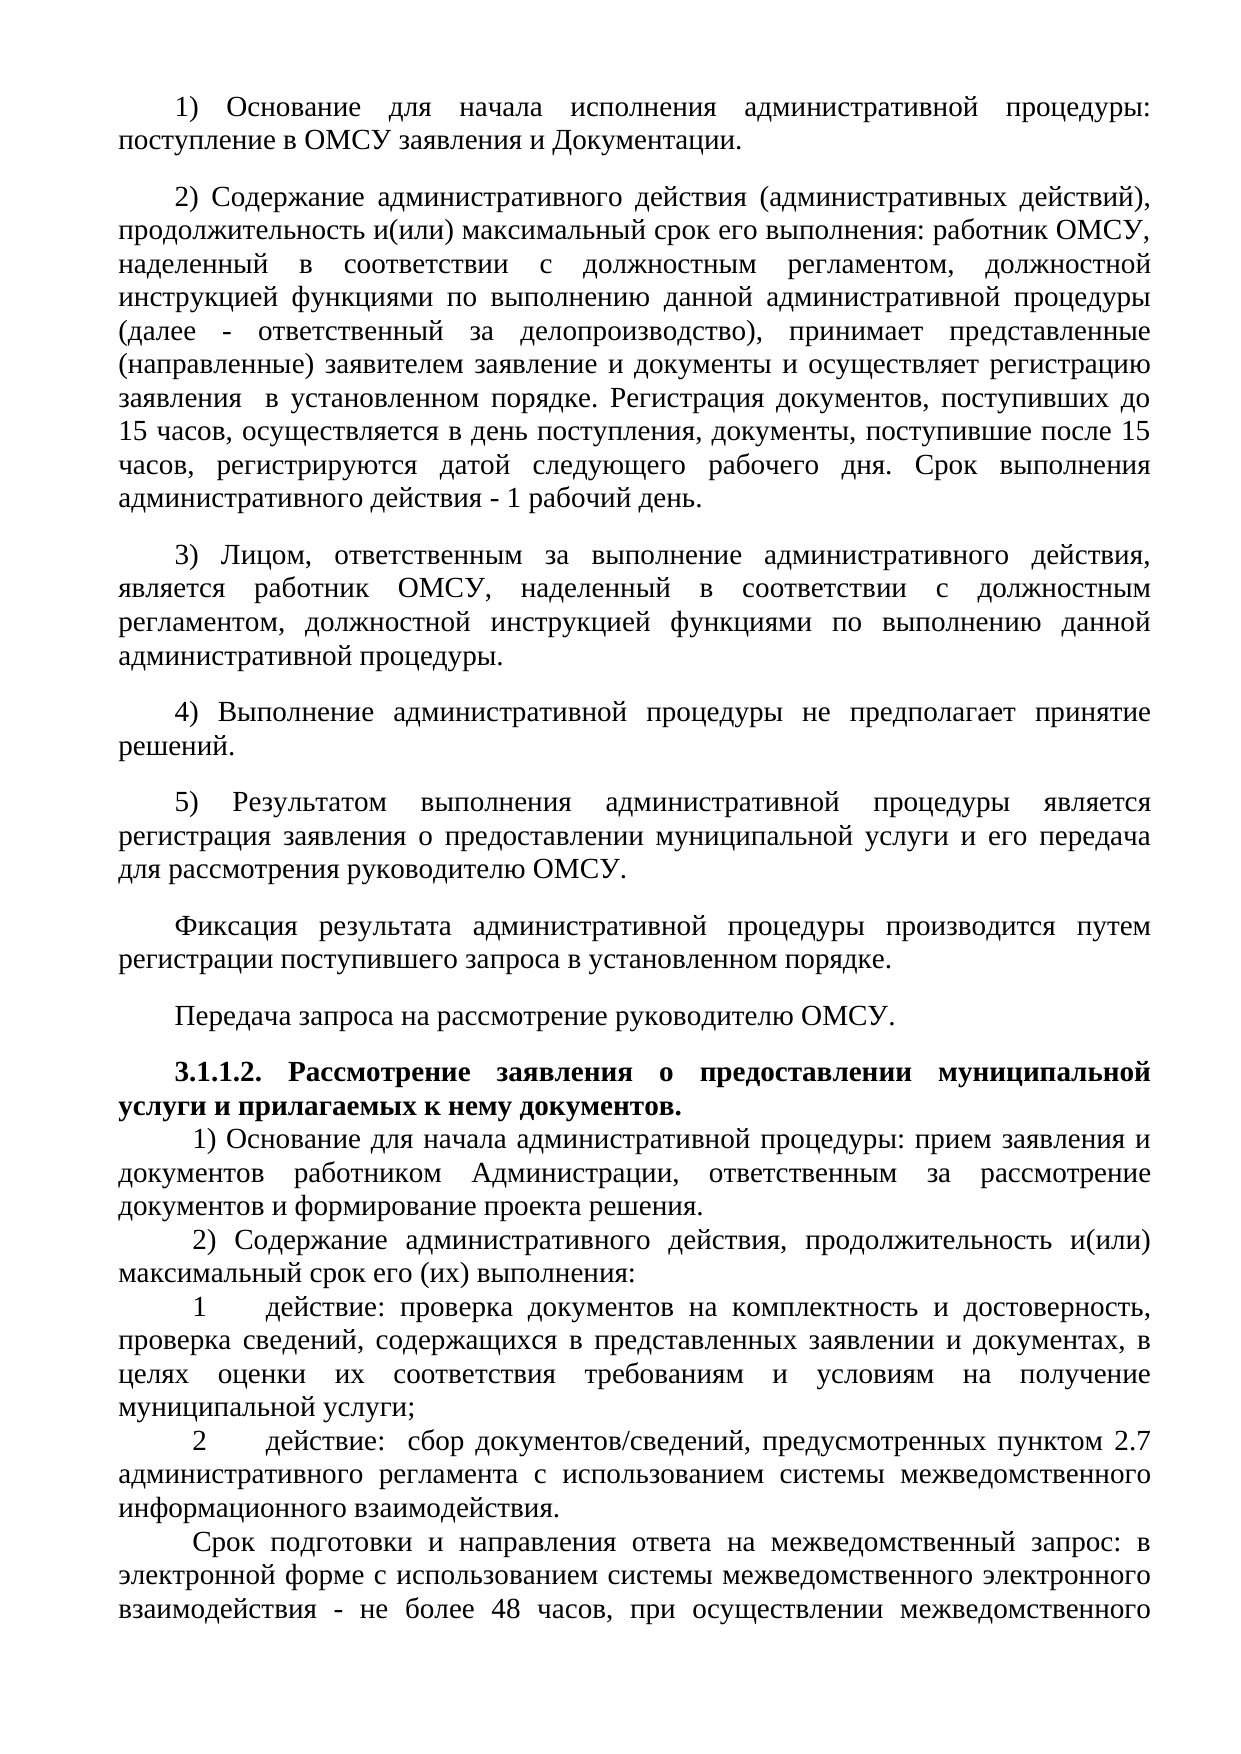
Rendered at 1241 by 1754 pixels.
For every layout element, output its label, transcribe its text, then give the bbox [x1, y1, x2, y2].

text 1) Основание для начала исполнения административной процедуры: поступление в ОМСУ заявления и Документации. [118, 89, 1152, 156]
text 2) Содержание административного действия (административных действий), продолжительность и(или) максимальный срок его выполнения: работник ОМСУ, наделенный в соответствии с должностным регламентом, должностной инструкцией функциями по выполнению данной административной процедуры (далее - ответственный за делопроизводство), принимает представленные (направленные) заявителем заявление и документы и осуществляет регистрацию заявления в установленном порядке. Регистрация документов, поступивших до 15 часов, осуществляется в день поступления, документы, поступившие после 15 часов, регистрируются датой следующего рабочего дня. Срок выполнения административного действия - 1 рабочий день. [118, 179, 1152, 514]
list действие: проверка документов на комплектность и достоверность, проверка сведений, содержащихся в представленных заявлении и документах, в целях оценки их соответствия требованиям и условиям на получение муниципальной услуги; [118, 1289, 1152, 1423]
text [118, 1524, 1152, 1624]
text 5) Результатом выполнения административной процедуры является регистрация заявления о предоставлении муниципальной услуги и его передача для рассмотрения руководителю ОМСУ. [118, 784, 1152, 885]
text Передача запроса на рассмотрение руководителю ОМСУ. [118, 998, 1152, 1031]
list действие: сбор документов/сведений, предусмотренных пунктом 2.7 административного регламента с использованием системы межведомственного информационного взаимодействия. [118, 1423, 1152, 1524]
text 3.1.1.2. Рассмотрение заявления о предоставлении муниципальной услуги и прилагаемых к нему документов. [118, 1054, 1152, 1121]
text 1) Основание для начала административной процедуры: прием заявления и документов работником Администрации, ответственным за рассмотрение документов и формирование проекта решения. [118, 1121, 1152, 1222]
text 4) Выполнение административной процедуры не предполагает принятие решений. [118, 694, 1152, 761]
text Фиксация результата административной процедуры производится путем регистрации поступившего запроса в установленном порядке. [118, 908, 1152, 975]
text 3) Лицом, ответственным за выполнение административного действия, является работник ОМСУ, наделенный в соответствии с должностным регламентом, должностной инструкцией функциями по выполнению данной административной процедуры. [118, 537, 1152, 671]
text 2) Содержание административного действия, продолжительность и(или) максимальный срок его (их) выполнения: [118, 1222, 1152, 1289]
